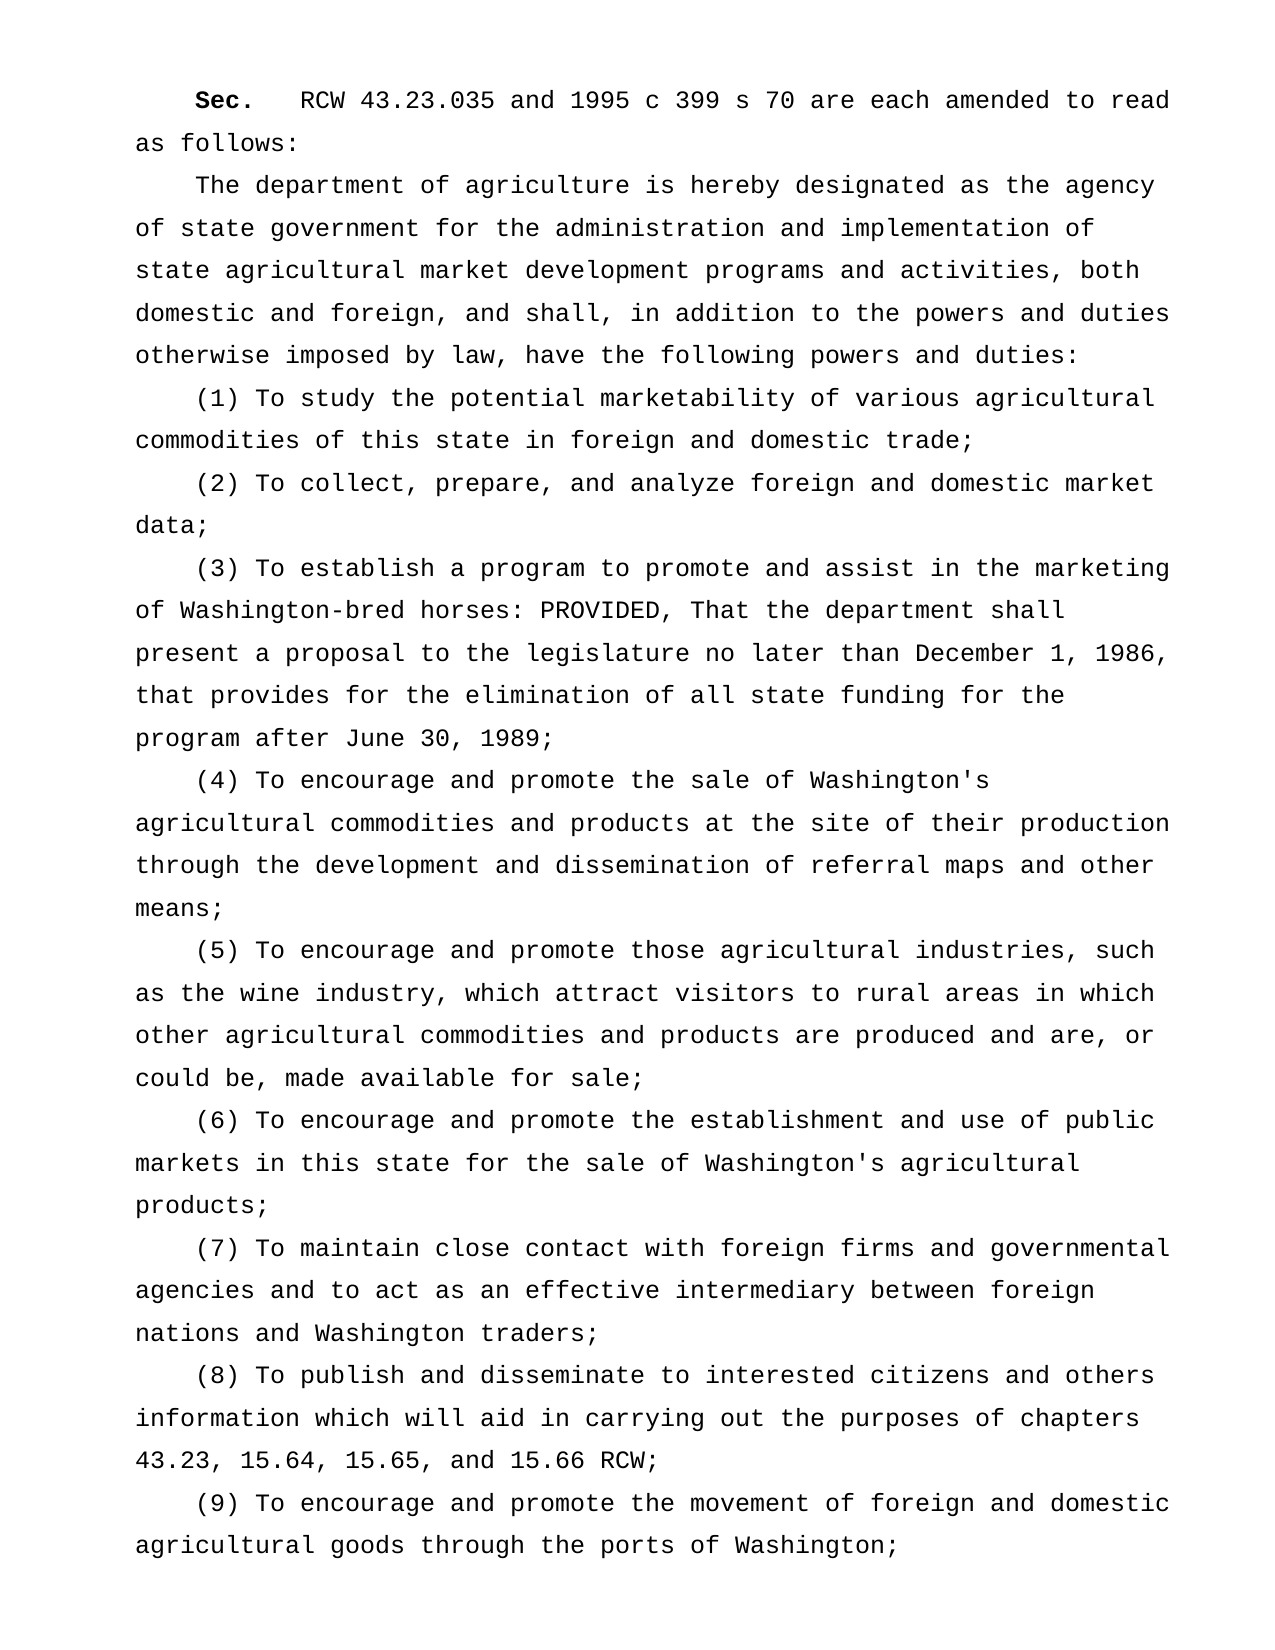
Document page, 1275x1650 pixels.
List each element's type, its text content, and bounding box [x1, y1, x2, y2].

text (8) To publish and disseminate to interested citizens and others information which will aid in carrying out the purposes of chapters 43.23, 15.64, 15.65, and 15.66 RCW; [135, 1350, 1170, 1477]
text (7) To maintain close contact with foreign firms and governmental agencies and to act as an effective intermediary between foreign nations and Washington traders; [135, 1222, 1170, 1350]
text (1) To study the potential marketability of various agricultural commodities of this state in foreign and domestic trade; [135, 372, 1170, 457]
text (9) To encourage and promote the movement of foreign and domestic agricultural goods through the ports of Washington; [135, 1477, 1170, 1562]
text (4) To encourage and promote the sale of Washington's agricultural commodities and products at the site of their production through the development and dissemination of referral maps and other means; [135, 755, 1170, 925]
text (5) To encourage and promote those agricultural industries, such as the wine industry, which attract visitors to rural areas in which other agricultural commodities and products are produced and are, or could be, made available for sale; [135, 925, 1170, 1095]
text Sec. RCW 43.23.035 and 1995 c 399 s 70 are each amended to read as follows: [135, 75, 1170, 160]
text The department of agriculture is hereby designated as the agency of state government for the administration and implementation of state agricultural market development programs and activities, both domestic and foreign, and shall, in addition to the powers and duties otherwise imposed by law, have the following powers and duties: [135, 160, 1170, 372]
text (3) To establish a program to promote and assist in the marketing of Washington-bred horses: PROVIDED, That the department shall present a proposal to the legislature no later than December 1, 1986, that provides for the elimination of all state funding for the program after June 30, 1989; [135, 542, 1170, 755]
text (2) To collect, prepare, and analyze foreign and domestic market data; [135, 457, 1170, 542]
text (6) To encourage and promote the establishment and use of public markets in this state for the sale of Washington's agricultural products; [135, 1095, 1170, 1222]
